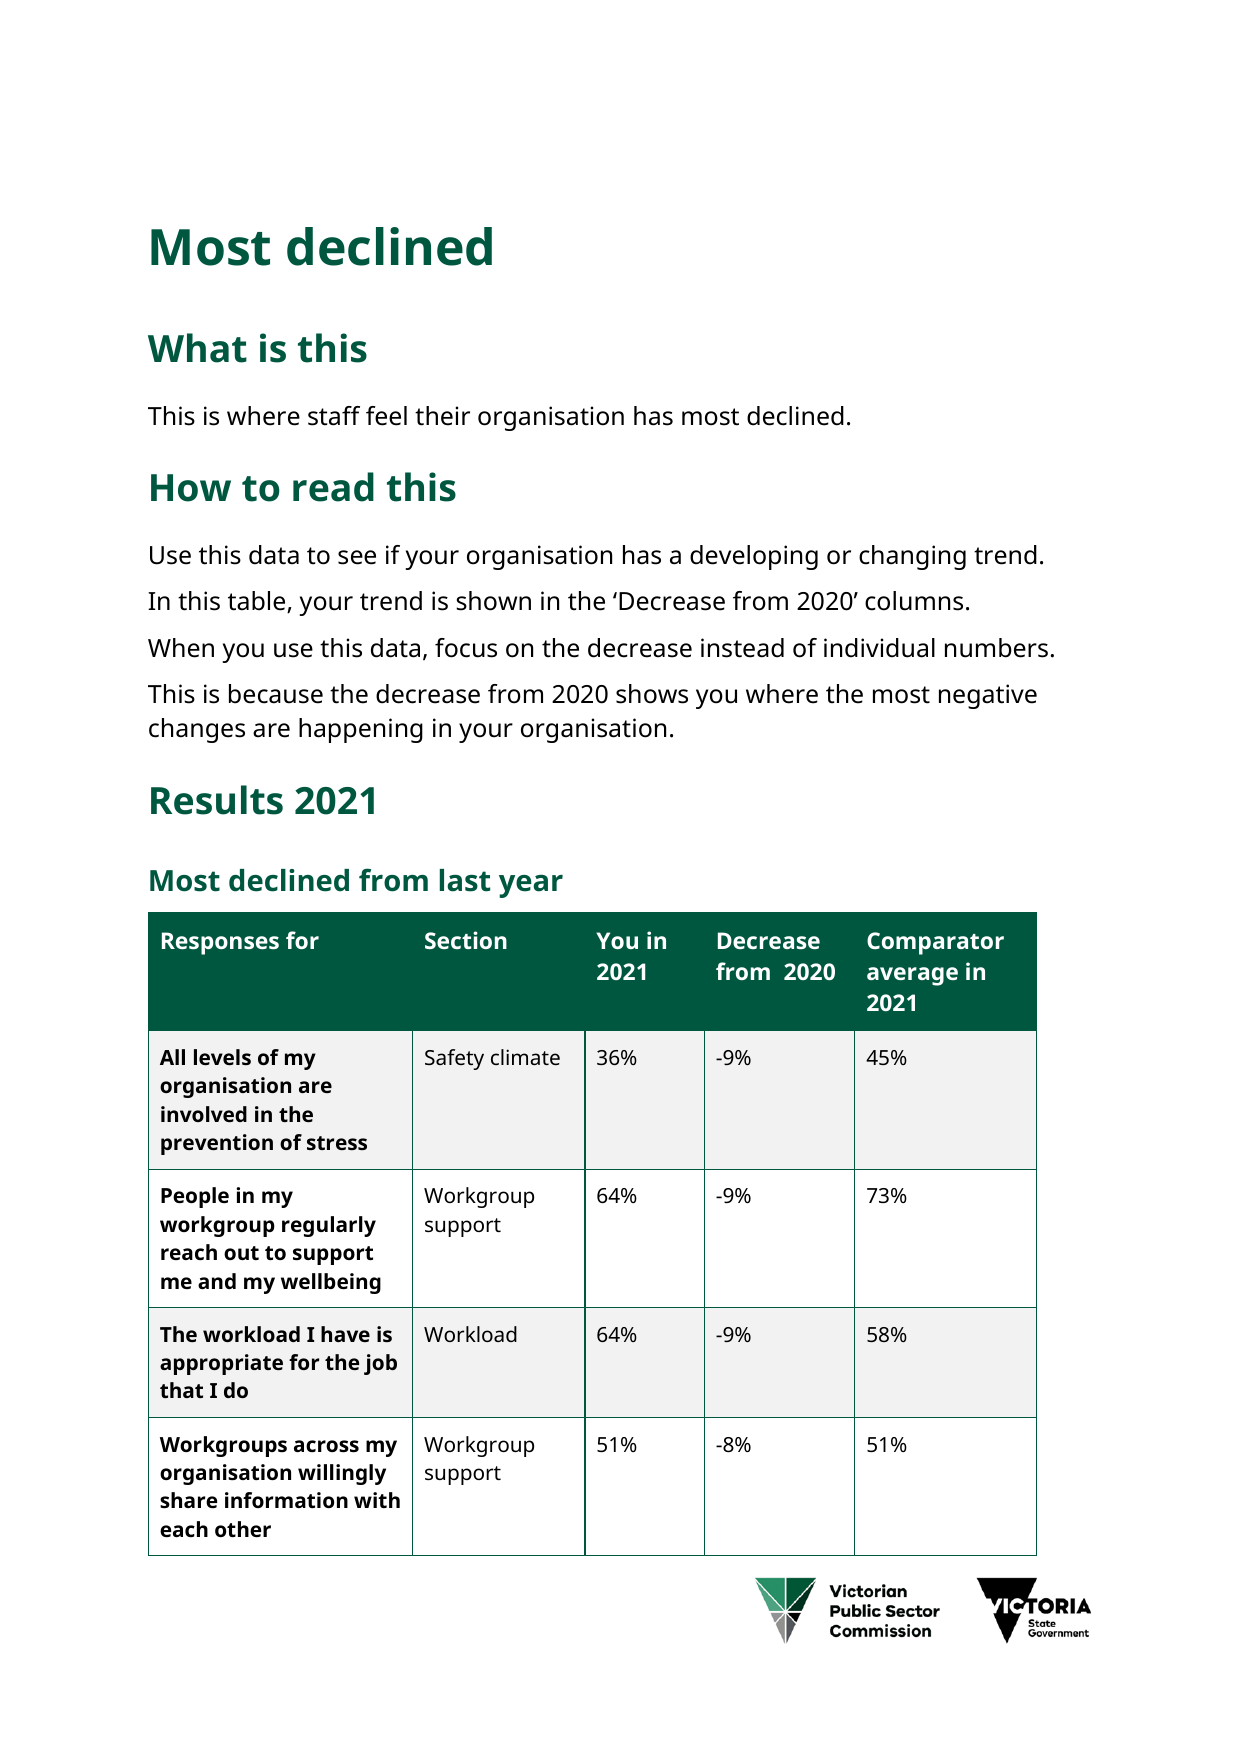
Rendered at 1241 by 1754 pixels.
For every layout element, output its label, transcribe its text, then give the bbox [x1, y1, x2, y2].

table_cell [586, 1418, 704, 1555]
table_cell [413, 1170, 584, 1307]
text In this table, your trend is shown in the ‘Decrease from 2020’ columns. [148, 584, 1092, 618]
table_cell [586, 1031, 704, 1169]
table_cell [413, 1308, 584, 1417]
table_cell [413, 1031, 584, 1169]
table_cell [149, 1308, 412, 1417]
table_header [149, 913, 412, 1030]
subtitle How to read this [148, 462, 1092, 513]
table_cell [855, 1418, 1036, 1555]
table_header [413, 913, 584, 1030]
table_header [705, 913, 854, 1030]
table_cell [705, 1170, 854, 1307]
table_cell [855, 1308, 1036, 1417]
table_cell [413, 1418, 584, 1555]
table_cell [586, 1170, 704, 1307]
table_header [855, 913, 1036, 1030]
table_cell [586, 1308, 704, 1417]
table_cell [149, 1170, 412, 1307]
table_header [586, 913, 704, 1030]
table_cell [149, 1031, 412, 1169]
subtitle Results 2021 [148, 774, 1092, 825]
text This is where staff feel their organisation has most declined. [148, 398, 1092, 433]
subtitle What is this [148, 323, 1092, 374]
text This is because the decrease from 2020 shows you where the most negative changes are happening in your organisation. [148, 677, 1092, 745]
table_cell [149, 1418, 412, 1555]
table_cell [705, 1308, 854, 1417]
subtitle Most declined from last year [148, 861, 1092, 900]
text Use this data to see if your organisation has a developing or changing trend. [148, 538, 1092, 572]
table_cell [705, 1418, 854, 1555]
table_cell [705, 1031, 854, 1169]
picture [754, 1577, 1093, 1645]
subtitle Most declined [148, 212, 1092, 280]
text When you use this data, focus on the decrease instead of individual numbers. [148, 631, 1092, 664]
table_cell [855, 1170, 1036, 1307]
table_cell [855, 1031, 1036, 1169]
